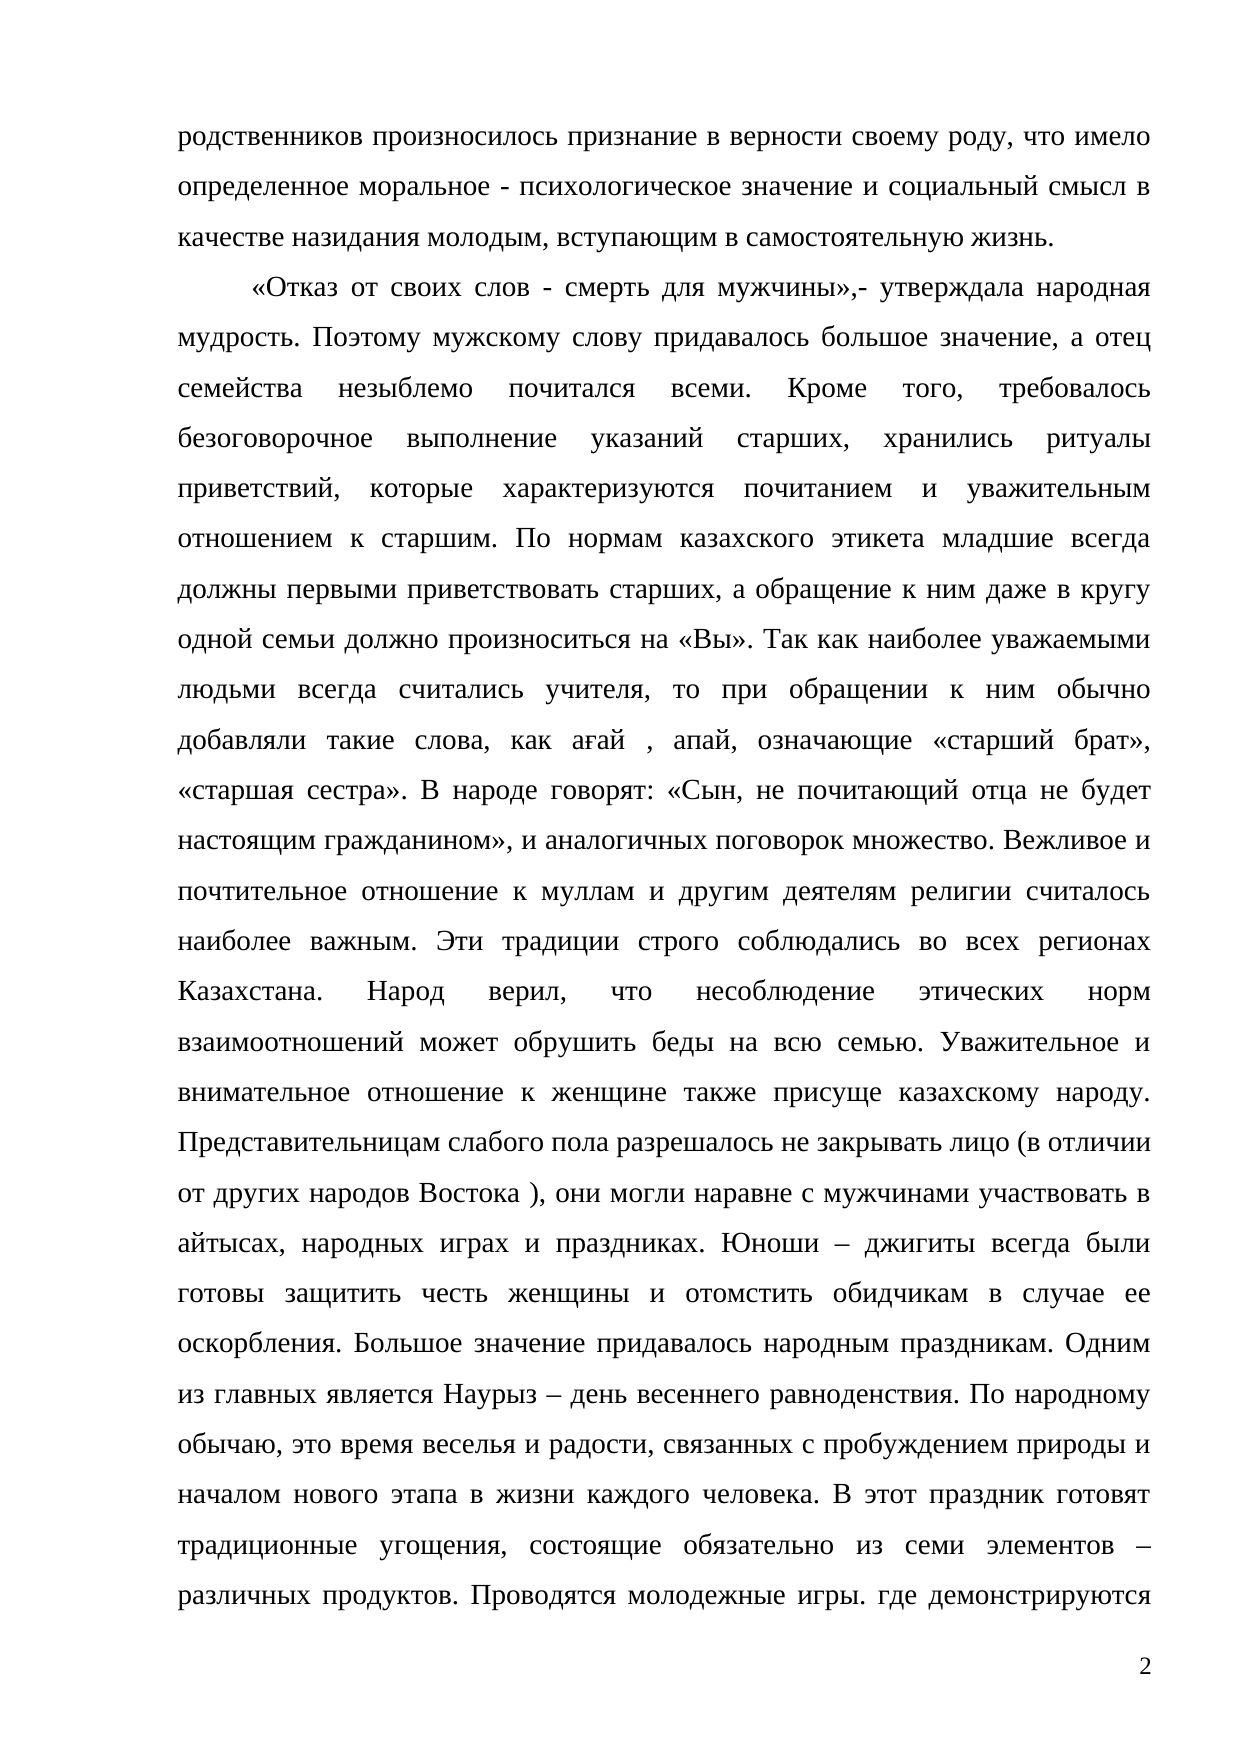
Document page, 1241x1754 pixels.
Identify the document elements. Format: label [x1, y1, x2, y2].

text [177, 118, 1152, 252]
text [177, 269, 1152, 1611]
